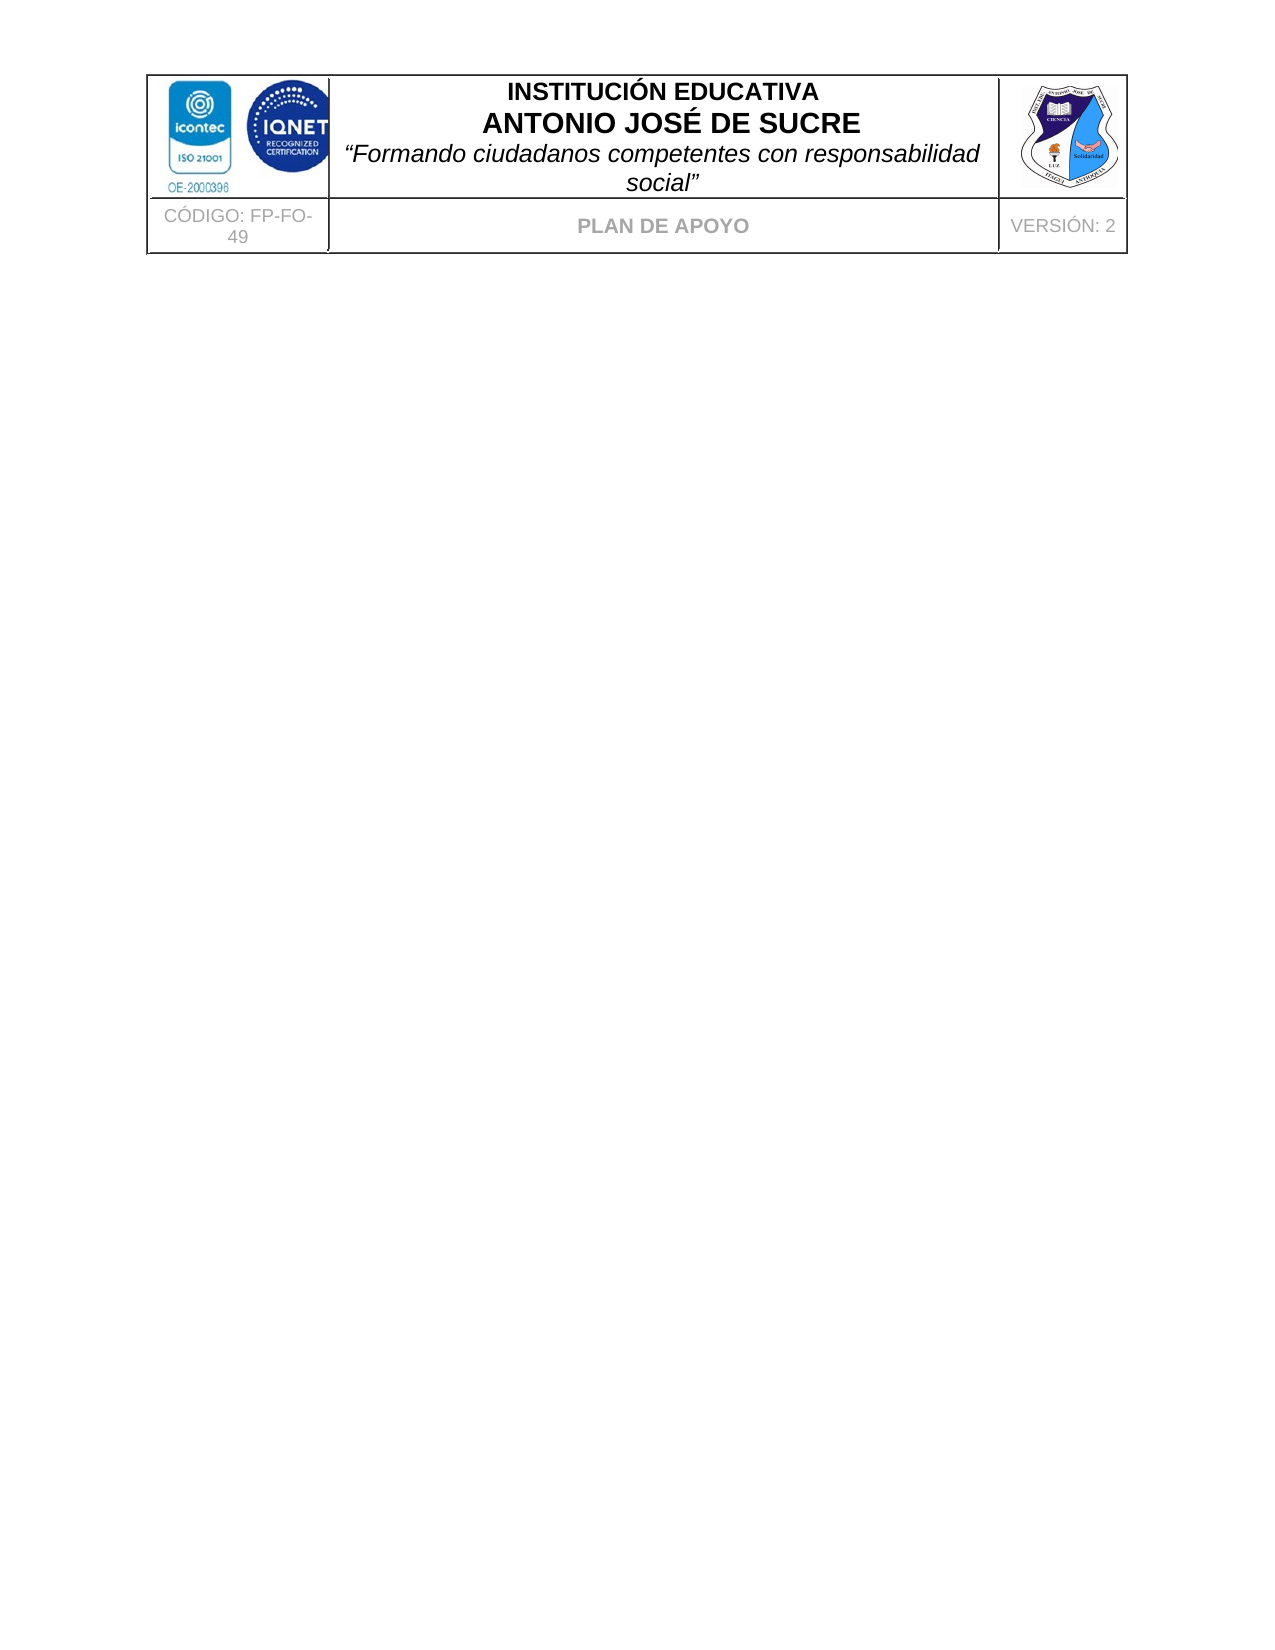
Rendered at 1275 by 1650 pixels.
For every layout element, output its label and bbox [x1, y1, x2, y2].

picture [158, 77, 329, 196]
